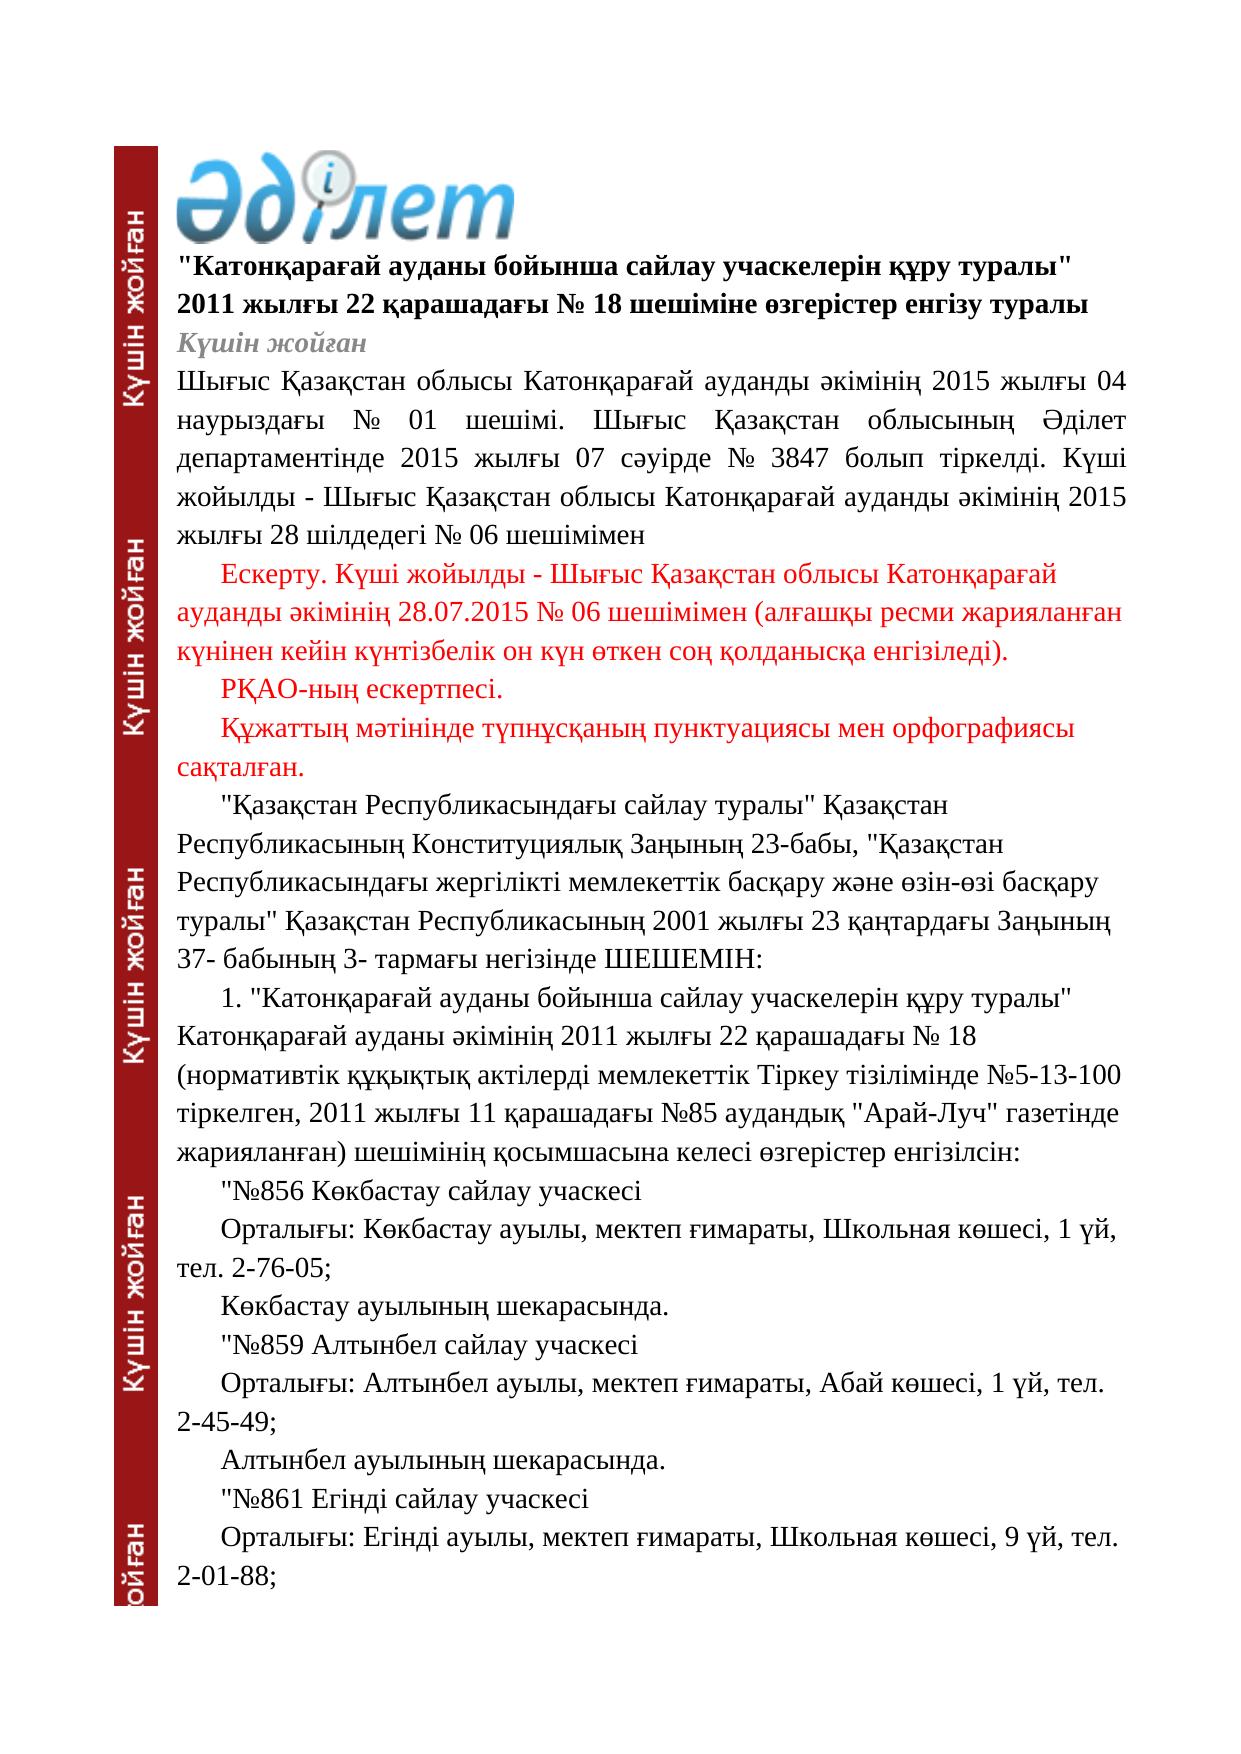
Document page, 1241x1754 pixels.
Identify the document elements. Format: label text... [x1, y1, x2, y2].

picture [114, 551, 158, 556]
picture [114, 358, 158, 363]
picture [114, 1592, 158, 1606]
picture [176, 150, 515, 244]
text Шығыс Қазақстан облысы Катонқарағай ауданды әкімінің 2015 жылғы 04 наурыздағы № 01 шешімі. Шығыс Қазақстан облысының Әділет департаментінде 2015 жылғы 07 сәуірде № 3847 болып тіркелді. Күші жойылды - Шығыс Қазақстан облысы Катонқарағай ауданды әкімінің 2015 жылғы 28 шілдедегі № 06 шешімімен [112, 363, 1128, 551]
picture [114, 146, 158, 248]
text "Катонқарағай ауданы бойынша сайлау учаскелерін құру туралы" 2011 жылғы 22 қарашадағы № 18 шешіміне өзгерістер енгізу туралы [112, 248, 1128, 320]
picture [114, 320, 158, 325]
text Күшін жойған [112, 325, 1128, 358]
